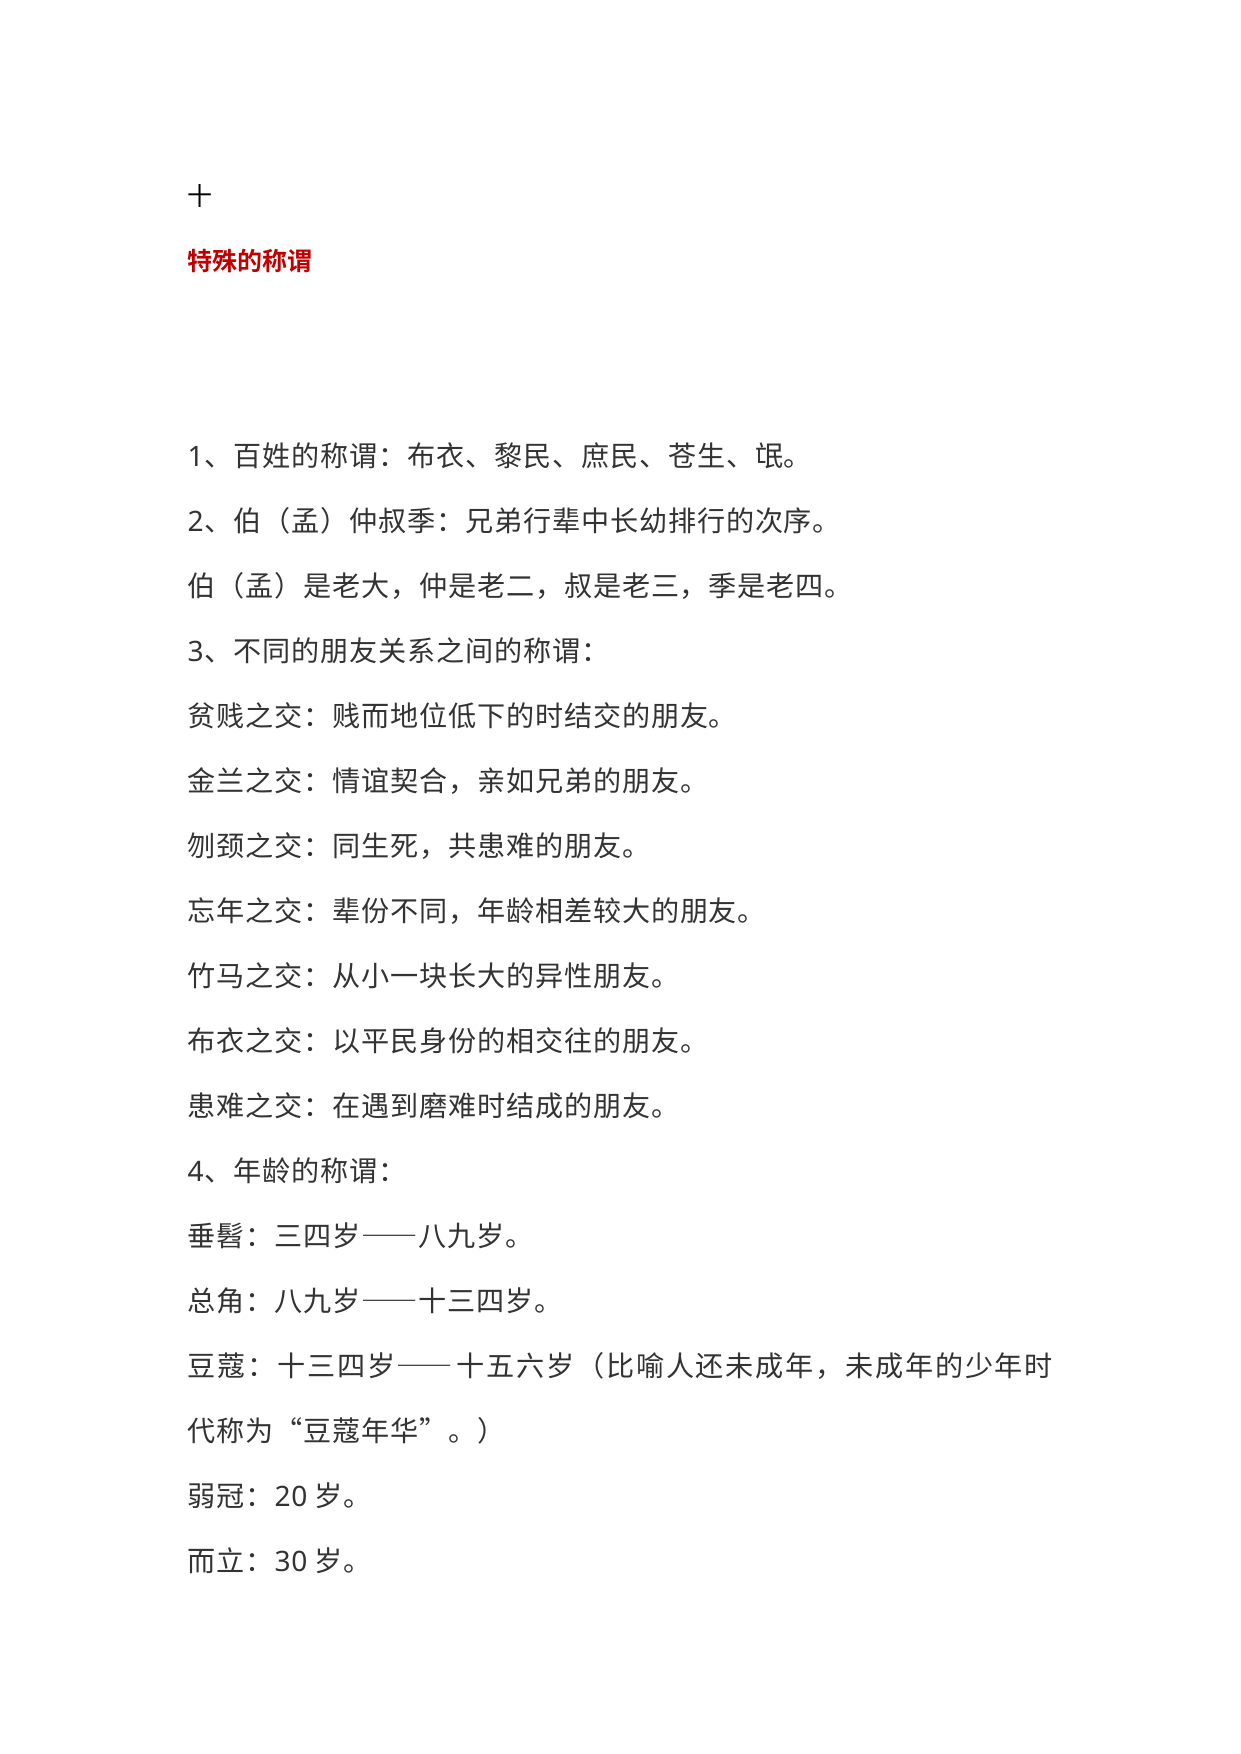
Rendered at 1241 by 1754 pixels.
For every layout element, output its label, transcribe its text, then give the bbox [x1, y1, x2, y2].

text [187, 422, 1053, 1592]
text 十 [187, 162, 1053, 227]
text 特殊的称谓 [187, 227, 1053, 292]
